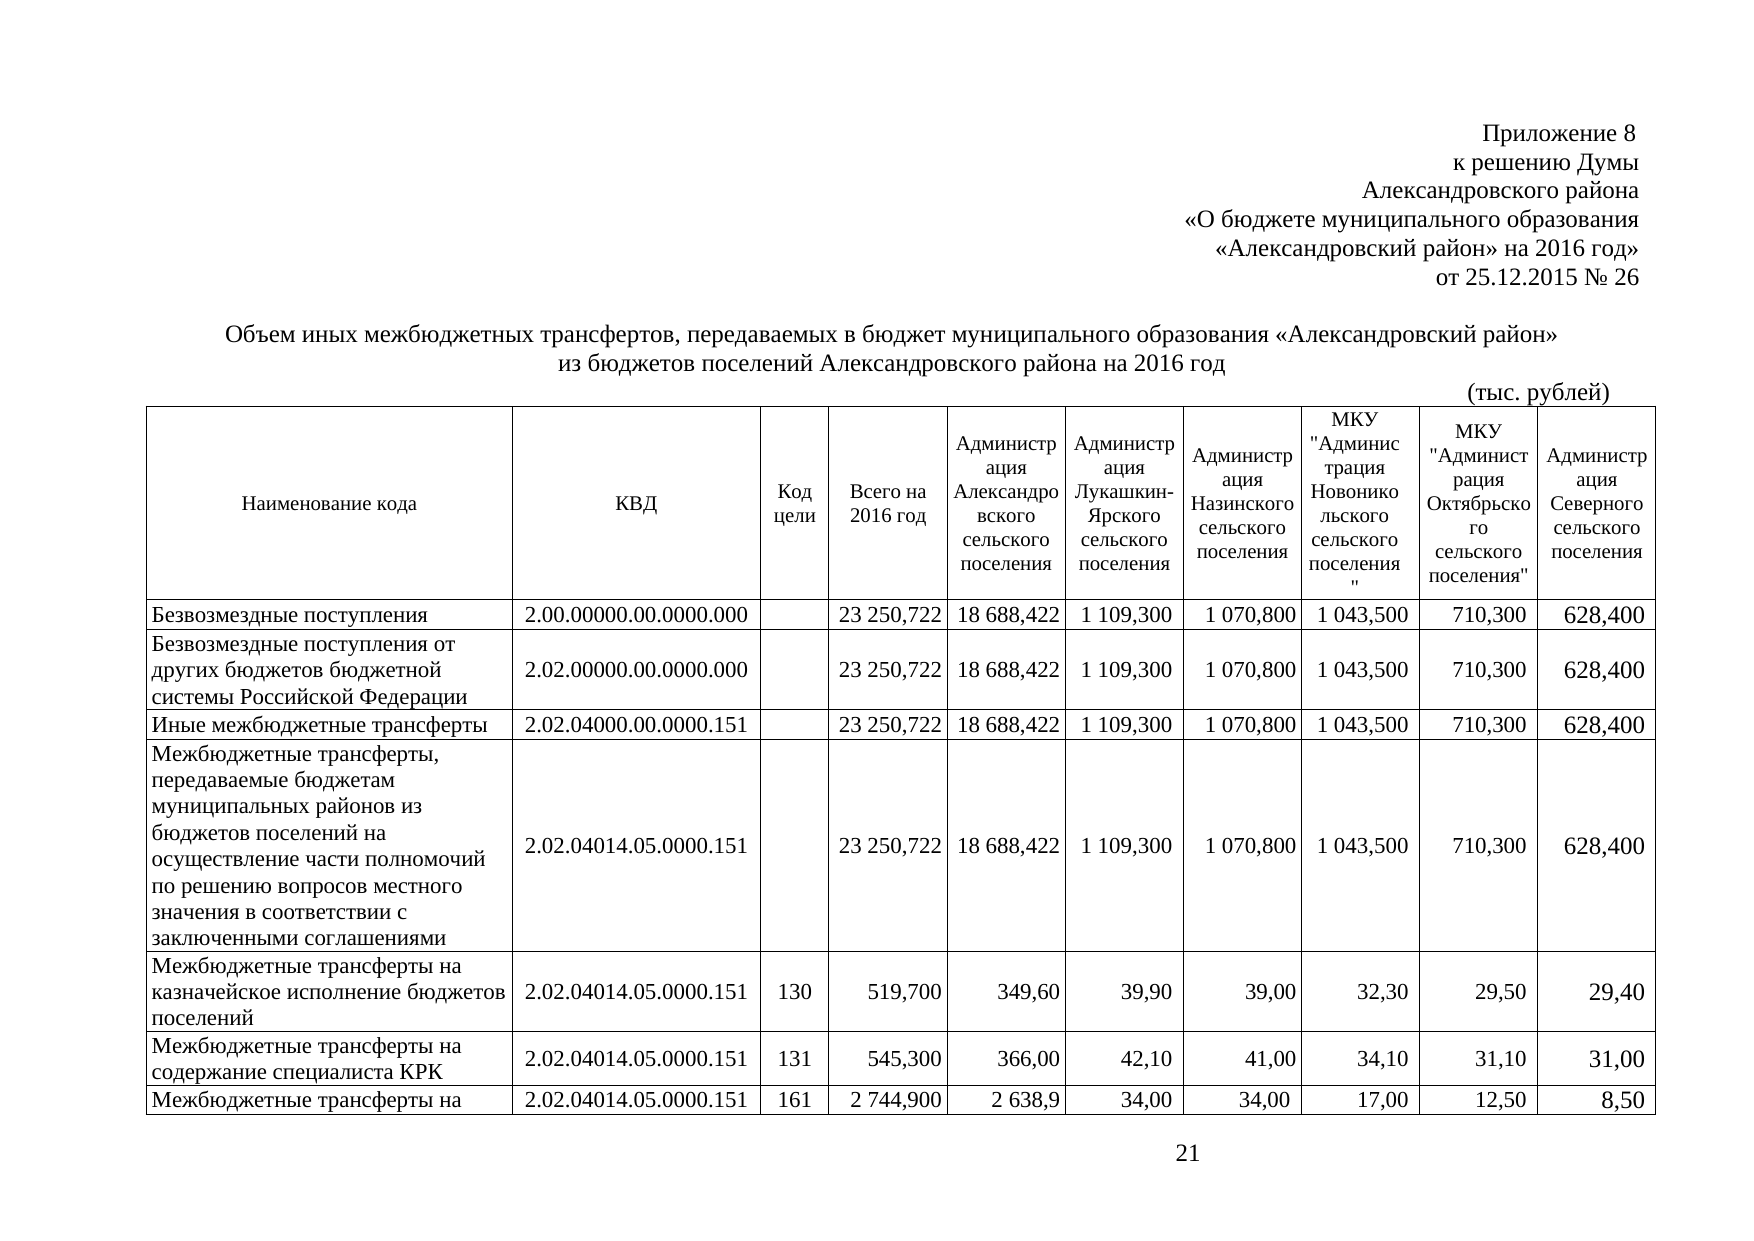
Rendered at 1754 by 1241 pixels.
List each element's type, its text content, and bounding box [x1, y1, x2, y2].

table_cell 628,400 [1538, 740, 1655, 951]
table_cell Межбюджетные трансферты, передаваемые бюджетам муниципальных районов из бюджетов поселений на осуществление части полномочий по решению вопросов местного значения в соответствии с заключенными соглашениями [147, 740, 512, 951]
table_cell 2 744,900 [829, 1086, 947, 1114]
table_cell Безвозмездные поступления [147, 600, 512, 629]
table_cell 2.02.04014.05.0000.151 [513, 1032, 760, 1084]
table_cell [761, 740, 828, 951]
table_cell 628,400 [1538, 600, 1655, 629]
text к решению Думы [148, 147, 1639, 176]
table_cell 34,10 [1302, 1032, 1419, 1084]
table_cell [761, 710, 828, 739]
table_header КВД [513, 407, 760, 599]
table_cell 130 [761, 952, 828, 1031]
table_cell 41,00 [1184, 1032, 1301, 1084]
table_cell Межбюджетные трансферты на обслуживание населения в сфере физической культуры и спорта [147, 1086, 512, 1114]
table_cell 2.02.04014.05.0000.151 [513, 952, 760, 1031]
table_cell 2 638,9 [948, 1086, 1065, 1114]
table_header Администрация Назинского сельского поселения [1184, 407, 1301, 599]
table_header Всего на 2016 год [829, 407, 947, 599]
table_header МКУ "Администрация Новоникольского сельского поселения" [1302, 407, 1419, 599]
table_cell 366,00 [948, 1032, 1065, 1084]
table_header Администрация Лукашкин-Ярского сельского поселения [1066, 407, 1183, 599]
table_header МКУ "Администрация Октябрьского сельского поселения" [1420, 407, 1537, 599]
table_cell 519,700 [829, 952, 947, 1031]
table_cell 710,300 [1420, 740, 1537, 951]
text от 25.12.2015 № 26 [664, 262, 1639, 291]
table_cell 29,40 [1538, 952, 1655, 1031]
table_cell 710,300 [1420, 630, 1537, 709]
table_cell 23 250,722 [829, 710, 947, 739]
table_cell [761, 600, 828, 629]
table_cell 1 109,300 [1066, 710, 1183, 739]
table_cell 8,50 [1538, 1086, 1655, 1114]
table_header Наименование кода [147, 407, 512, 599]
table_cell 1 070,800 [1184, 710, 1301, 739]
table_cell 39,00 [1184, 952, 1301, 1031]
table_cell 710,300 [1420, 710, 1537, 739]
table_cell 1 043,500 [1302, 630, 1419, 709]
text (тыс. рублей) [148, 377, 1609, 406]
text Объем иных межбюджетных трансфертов, передаваемых в бюджет муниципального образования «Александровский район» [148, 319, 1636, 348]
table_header Администрация Северного сельского поселения [1538, 407, 1655, 599]
table_cell 31,10 [1420, 1032, 1537, 1084]
text «Александровский район» на 2016 год» [192, 233, 1639, 262]
table_cell 1 043,500 [1302, 710, 1419, 739]
table_cell 628,400 [1538, 710, 1655, 739]
table_cell 12,50 [1420, 1086, 1537, 1114]
table_cell 131 [761, 1032, 828, 1084]
table_cell Иные межбюджетные трансферты [147, 710, 512, 739]
table_cell Безвозмездные поступления от других бюджетов бюджетной системы Российской Федерации [147, 630, 512, 709]
table_cell 161 [761, 1086, 828, 1114]
table_cell 1 109,300 [1066, 600, 1183, 629]
table_cell 2.02.04014.05.0000.151 [513, 740, 760, 951]
table_cell 710,300 [1420, 600, 1537, 629]
table_cell 18 688,422 [948, 630, 1065, 709]
text из бюджетов поселений Александровского района на 2016 год [148, 348, 1636, 377]
table_cell 32,30 [1302, 952, 1419, 1031]
table_cell 2.02.04000.00.0000.151 [513, 710, 760, 739]
text «О бюджете муниципального образования [192, 204, 1639, 233]
table_cell 2.00.00000.00.0000.000 [513, 600, 760, 629]
table_cell 23 250,722 [829, 630, 947, 709]
table_cell 1 109,300 [1066, 630, 1183, 709]
table_cell 23 250,722 [829, 740, 947, 951]
table_cell 34,00 [1066, 1086, 1183, 1114]
table_cell 29,50 [1420, 952, 1537, 1031]
table_cell Межбюджетные трансферты на казначейское исполнение бюджетов поселений [147, 952, 512, 1031]
table_cell [761, 630, 828, 709]
table_cell 1 109,300 [1066, 740, 1183, 951]
table_cell 39,90 [1066, 952, 1183, 1031]
table_cell 23 250,722 [829, 600, 947, 629]
text Приложение 8 [148, 118, 1636, 147]
table_header Администрация Александровского сельского поселения [948, 407, 1065, 599]
table_cell 18 688,422 [948, 710, 1065, 739]
table_cell 628,400 [1538, 630, 1655, 709]
table_cell 2.02.04014.05.0000.151 [513, 1086, 760, 1114]
table_cell 1 070,800 [1184, 630, 1301, 709]
table_cell 2.02.00000.00.0000.000 [513, 630, 760, 709]
table_cell 1 070,800 [1184, 740, 1301, 951]
table_cell 545,300 [829, 1032, 947, 1084]
table_cell 31,00 [1538, 1032, 1655, 1084]
table_cell 42,10 [1066, 1032, 1183, 1084]
table_cell 1 070,800 [1184, 600, 1301, 629]
table_cell 17,00 [1302, 1086, 1419, 1114]
table_cell Межбюджетные трансферты на содержание специалиста КРК [147, 1032, 512, 1084]
table_header Код цели [761, 407, 828, 599]
table_cell 18 688,422 [948, 600, 1065, 629]
text Александровского района [148, 176, 1639, 204]
table_cell 1 043,500 [1302, 600, 1419, 629]
table_cell 18 688,422 [948, 740, 1065, 951]
table_cell 349,60 [948, 952, 1065, 1031]
table_cell 34,00 [1184, 1086, 1301, 1114]
table_cell 1 043,500 [1302, 740, 1419, 951]
